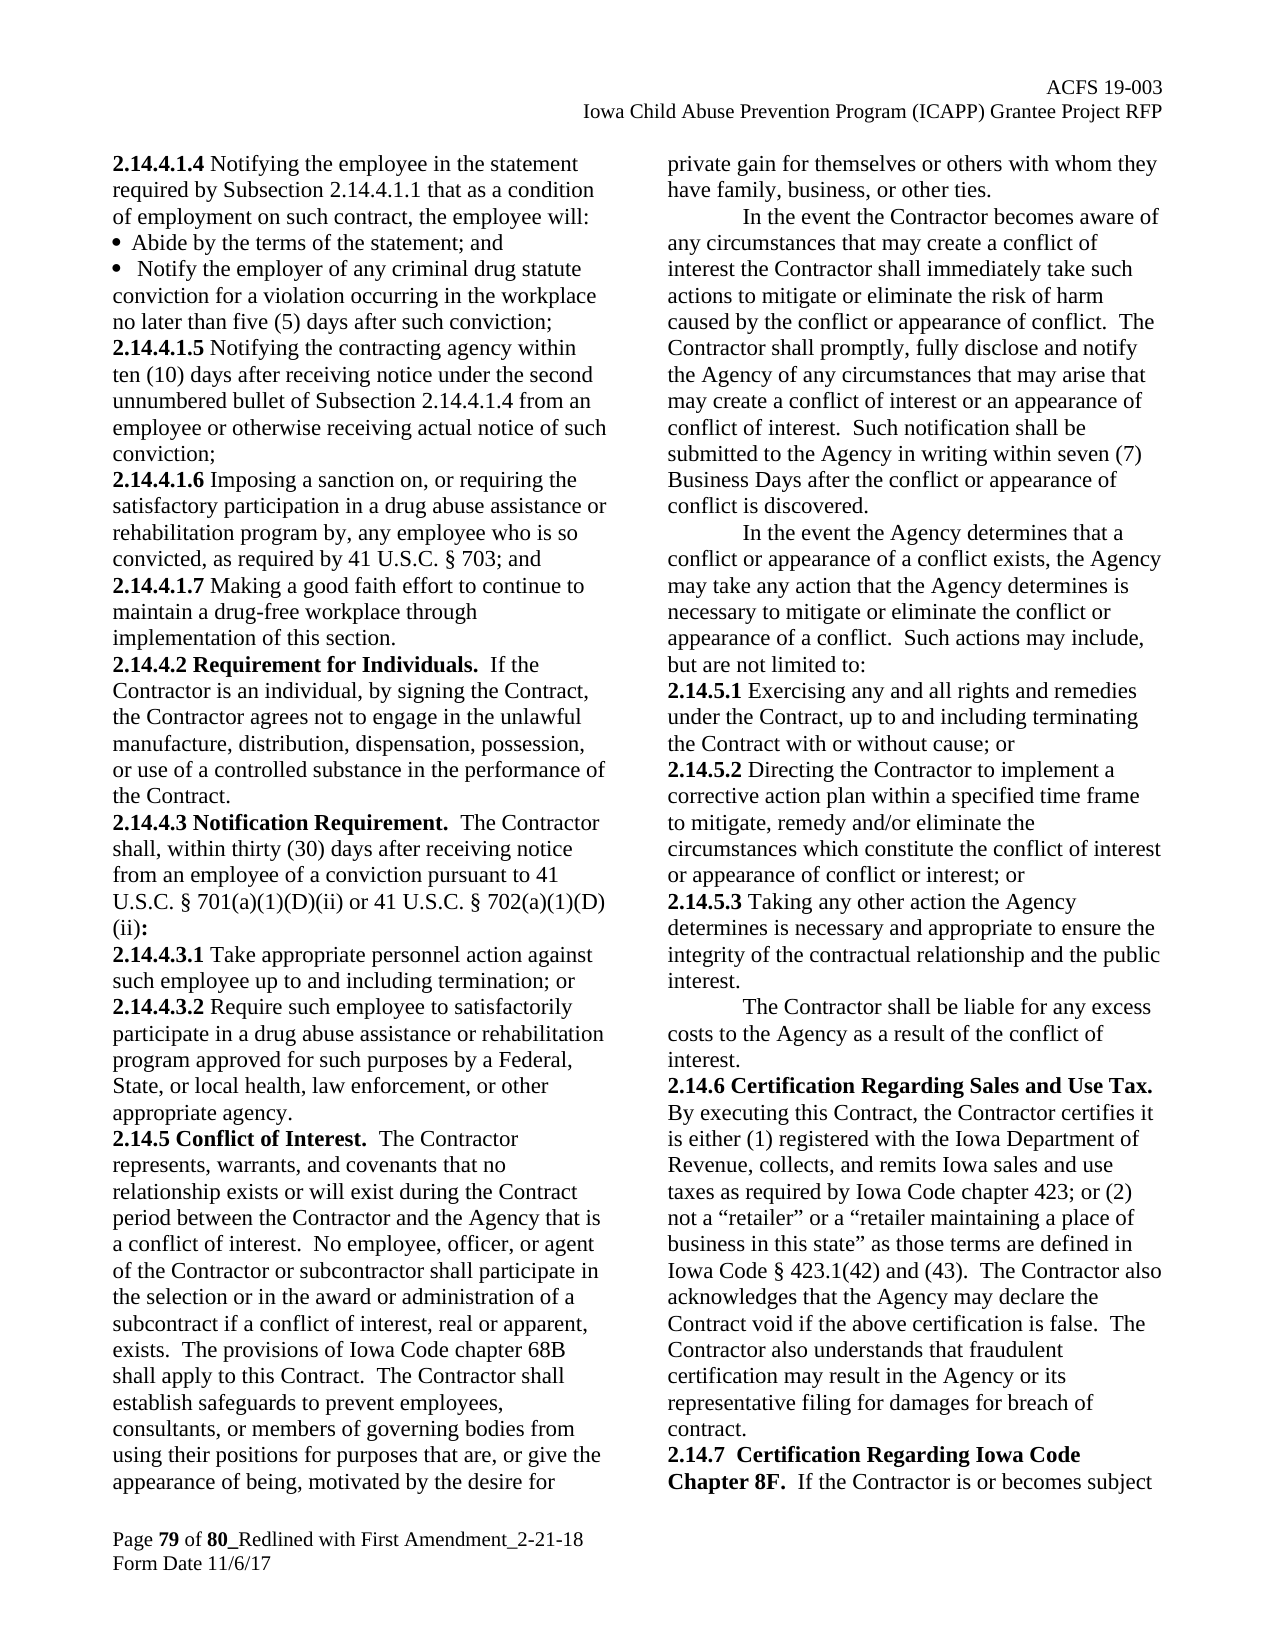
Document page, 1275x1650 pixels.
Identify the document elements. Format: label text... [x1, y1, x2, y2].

text 2.14.5.2 Directing the Contractor to implement a corrective action plan within a specified time frame to mitigate, remedy and/or eliminate the circumstances which constitute the conflict of interest or appearance of conflict or interest; or [667, 756, 1162, 888]
text 2.14.4.1.6 Imposing a sanction on, or requiring the satisfactory participation in a drug abuse assistance or rehabilitation program by, any employee who is so convicted, as required by 41 U.S.C. § 703; and [112, 466, 607, 572]
text 2.14.4.2 Requirement for Individuals. If the Contractor is an individual, by signing the Contract, the Contractor agrees not to engage in the unlawful manufacture, distribution, dispensation, possession, or use of a controlled substance in the performance of the Contract. [112, 651, 607, 809]
text 2.14.6 Certification Regarding Sales and Use Tax. By executing this Contract, the Contractor certifies it is either (1) registered with the Iowa Department of Revenue, collects, and remits Iowa sales and use taxes as required by Iowa Code chapter 423; or (2) not a “retailer” or a “retailer maintaining a place of business in this state” as those terms are defined in Iowa Code § 423.1(42) and (43). The Contractor also acknowledges that the Agency may declare the Contract void if the above certification is false. The Contractor also understands that fraudulent certification may result in the Agency or its representative filing for damages for breach of contract. [667, 1072, 1162, 1441]
text 2.14.4.1.7 Making a good faith effort to continue to maintain a drug-free workplace through implementation of this section. [112, 572, 607, 651]
list Notify the employer of any criminal drug statute conviction for a violation occurring in the workplace no later than five (5) days after such conviction; [112, 255, 607, 334]
text 2.14.5.1 Exercising any and all rights and remedies under the Contract, up to and including terminating the Contract with or without cause; or [667, 677, 1162, 756]
text 2.14.4.1.4 Notifying the employee in the statement required by Subsection 2.14.4.1.1 that as a condition of employment on such contract, the employee will: [112, 150, 607, 229]
text In the event the Agency determines that a conflict or appearance of a conflict exists, the Agency may take any action that the Agency determines is necessary to mitigate or eliminate the conflict or appearance of a conflict. Such actions may include, but are not limited to: [667, 519, 1162, 677]
text 2.14.5.3 Taking any other action the Agency determines is necessary and appropriate to ensure the integrity of the contractual relationship and the public interest. [667, 888, 1162, 993]
text 2.14.4.1.5 Notifying the contracting agency within ten (10) days after receiving notice under the second unnumbered bullet of Subsection 2.14.4.1.4 from an employee or otherwise receiving actual notice of such conviction; [112, 334, 607, 466]
list Abide by the terms of the statement; and [112, 229, 607, 255]
text 2.14.4.3.1 Take appropriate personnel action against such employee up to and including termination; or [112, 941, 607, 993]
text 2.14.5 Conflict of Interest. The Contractor represents, warrants, and covenants that no relationship exists or will exist during the Contract period between the Contractor and the Agency that is a conflict of interest. No employee, officer, or agent of the Contractor or subcontractor shall participate in the selection or in the award or administration of a subcontract if a conflict of interest, real or apparent, exists. The provisions of Iowa Code chapter 68B shall apply to this Contract. The Contractor shall establish safeguards to prevent employees, consultants, or members of governing bodies from using their positions for purposes that are, or give the appearance of being, motivated by the desire for private gain for themselves or others with whom they have family, business, or other ties. [112, 1125, 607, 1494]
text 2.14.4.3.2 Require such employee to satisfactorily participate in a drug abuse assistance or rehabilitation program approved for such purposes by a Federal, State, or local health, law enforcement, or other appropriate agency. [112, 993, 607, 1125]
text In the event the Contractor becomes aware of any circumstances that may create a conflict of interest the Contractor shall immediately take such actions to mitigate or eliminate the risk of harm caused by the conflict or appearance of conflict. The Contractor shall promptly, fully disclose and notify the Agency of any circumstances that may arise that may create a conflict of interest or an appearance of conflict of interest. Such notification shall be submitted to the Agency in writing within seven (7) Business Days after the conflict or appearance of conflict is discovered. [667, 203, 1162, 519]
text The Contractor shall be liable for any excess costs to the Agency as a result of the conflict of interest. [667, 993, 1162, 1072]
text 2.14.4.3 Notification Requirement. The Contractor shall, within thirty (30) days after receiving notice from an employee of a conviction pursuant to 41 U.S.C. § 701(a)(1)(D)(ii) or 41 U.S.C. § 702(a)(1)(D)(ii): [112, 809, 607, 941]
